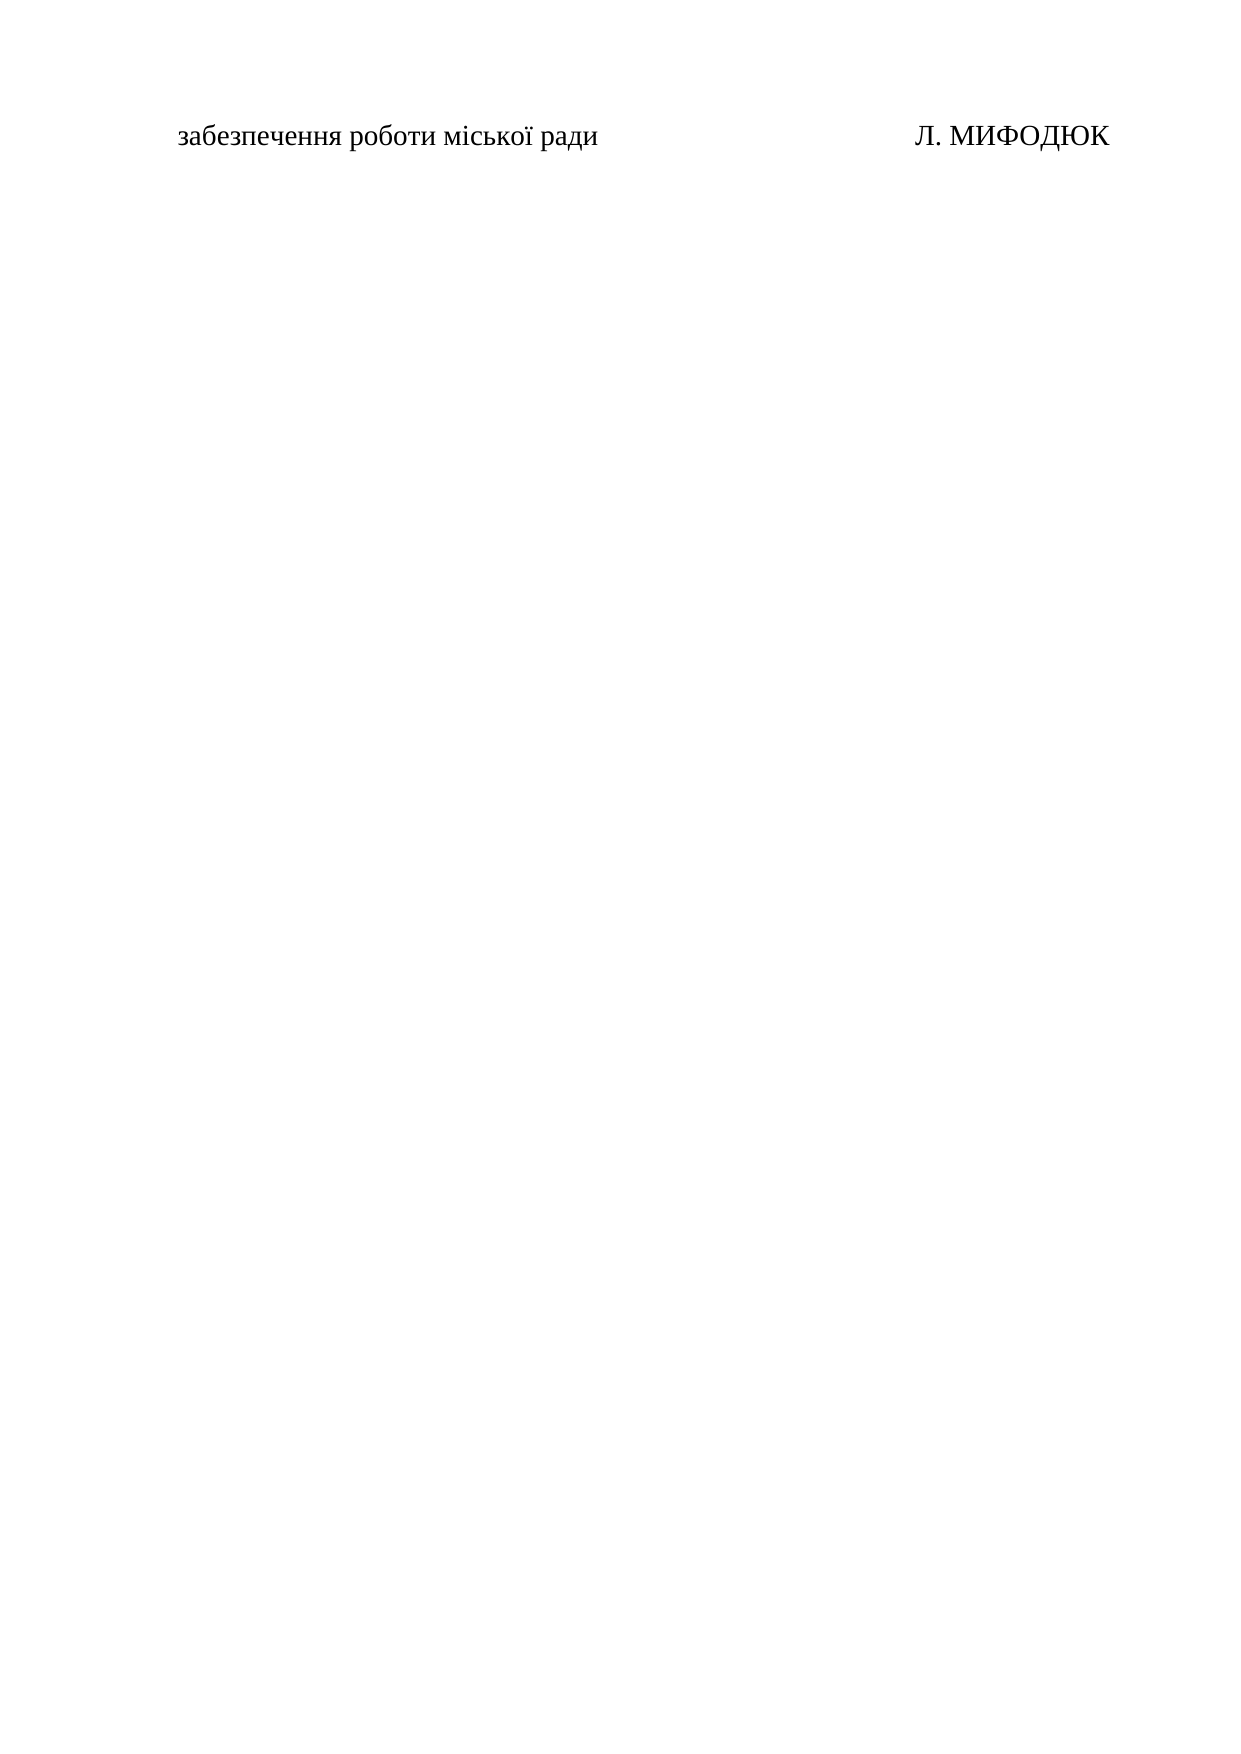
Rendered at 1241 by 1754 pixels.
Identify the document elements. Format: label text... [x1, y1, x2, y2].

title забезпечення роботи міської ради Л. МИФОДЮК [177, 118, 1181, 152]
